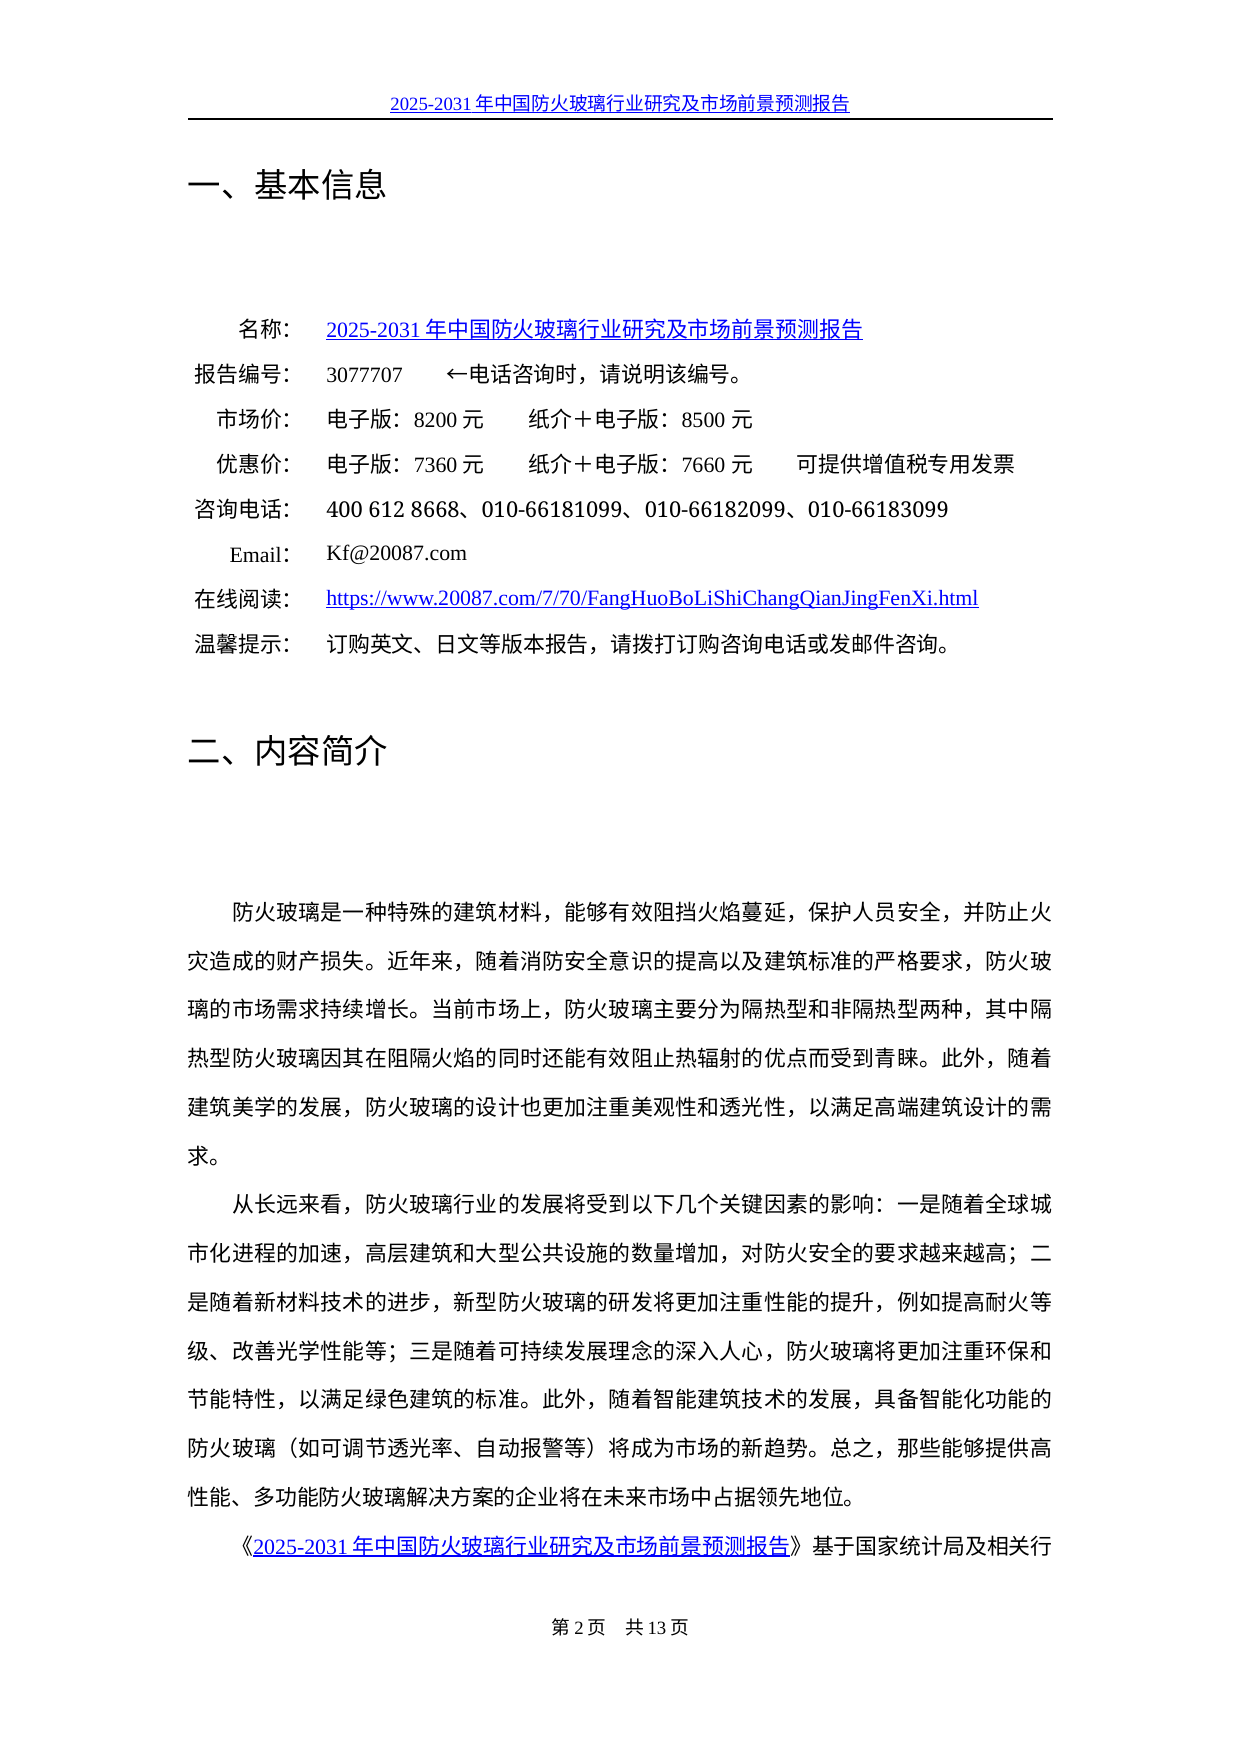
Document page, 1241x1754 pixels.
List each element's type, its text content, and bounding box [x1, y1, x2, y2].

table_cell Email： [167, 537, 315, 582]
table_cell 咨询电话： [167, 492, 315, 537]
table_cell 温馨提示： [167, 627, 315, 672]
table_cell 电子版：8200 元 纸介＋电子版：8500 元 [315, 402, 1073, 447]
title 一、基本信息 [187, 150, 1053, 215]
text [187, 894, 1053, 1561]
table_cell [315, 582, 1073, 627]
title 二、内容简介 [187, 717, 1053, 782]
table_cell 订购英文、日文等版本报告，请拨打订购咨询电话或发邮件咨询。 [315, 627, 1073, 672]
table_cell 优惠价： [167, 447, 315, 492]
table_cell 报告编号： [167, 357, 315, 402]
table_cell 400 612 8668、010-66181099、010-66182099、010-66183099 [315, 492, 1073, 537]
table_cell 电子版：7360 元 纸介＋电子版：7660 元 可提供增值税专用发票 [315, 447, 1073, 492]
table_cell 市场价： [167, 402, 315, 447]
table_cell 3077707 ←电话咨询时，请说明该编号。 [315, 357, 1073, 402]
table_cell Kf@20087.com [315, 537, 1073, 582]
table_header 2025-2031年中国防火玻璃行业研究及市场前景预测报告 [315, 312, 1073, 357]
table_cell 在线阅读： [167, 582, 315, 627]
table_header 名称： [167, 312, 315, 357]
